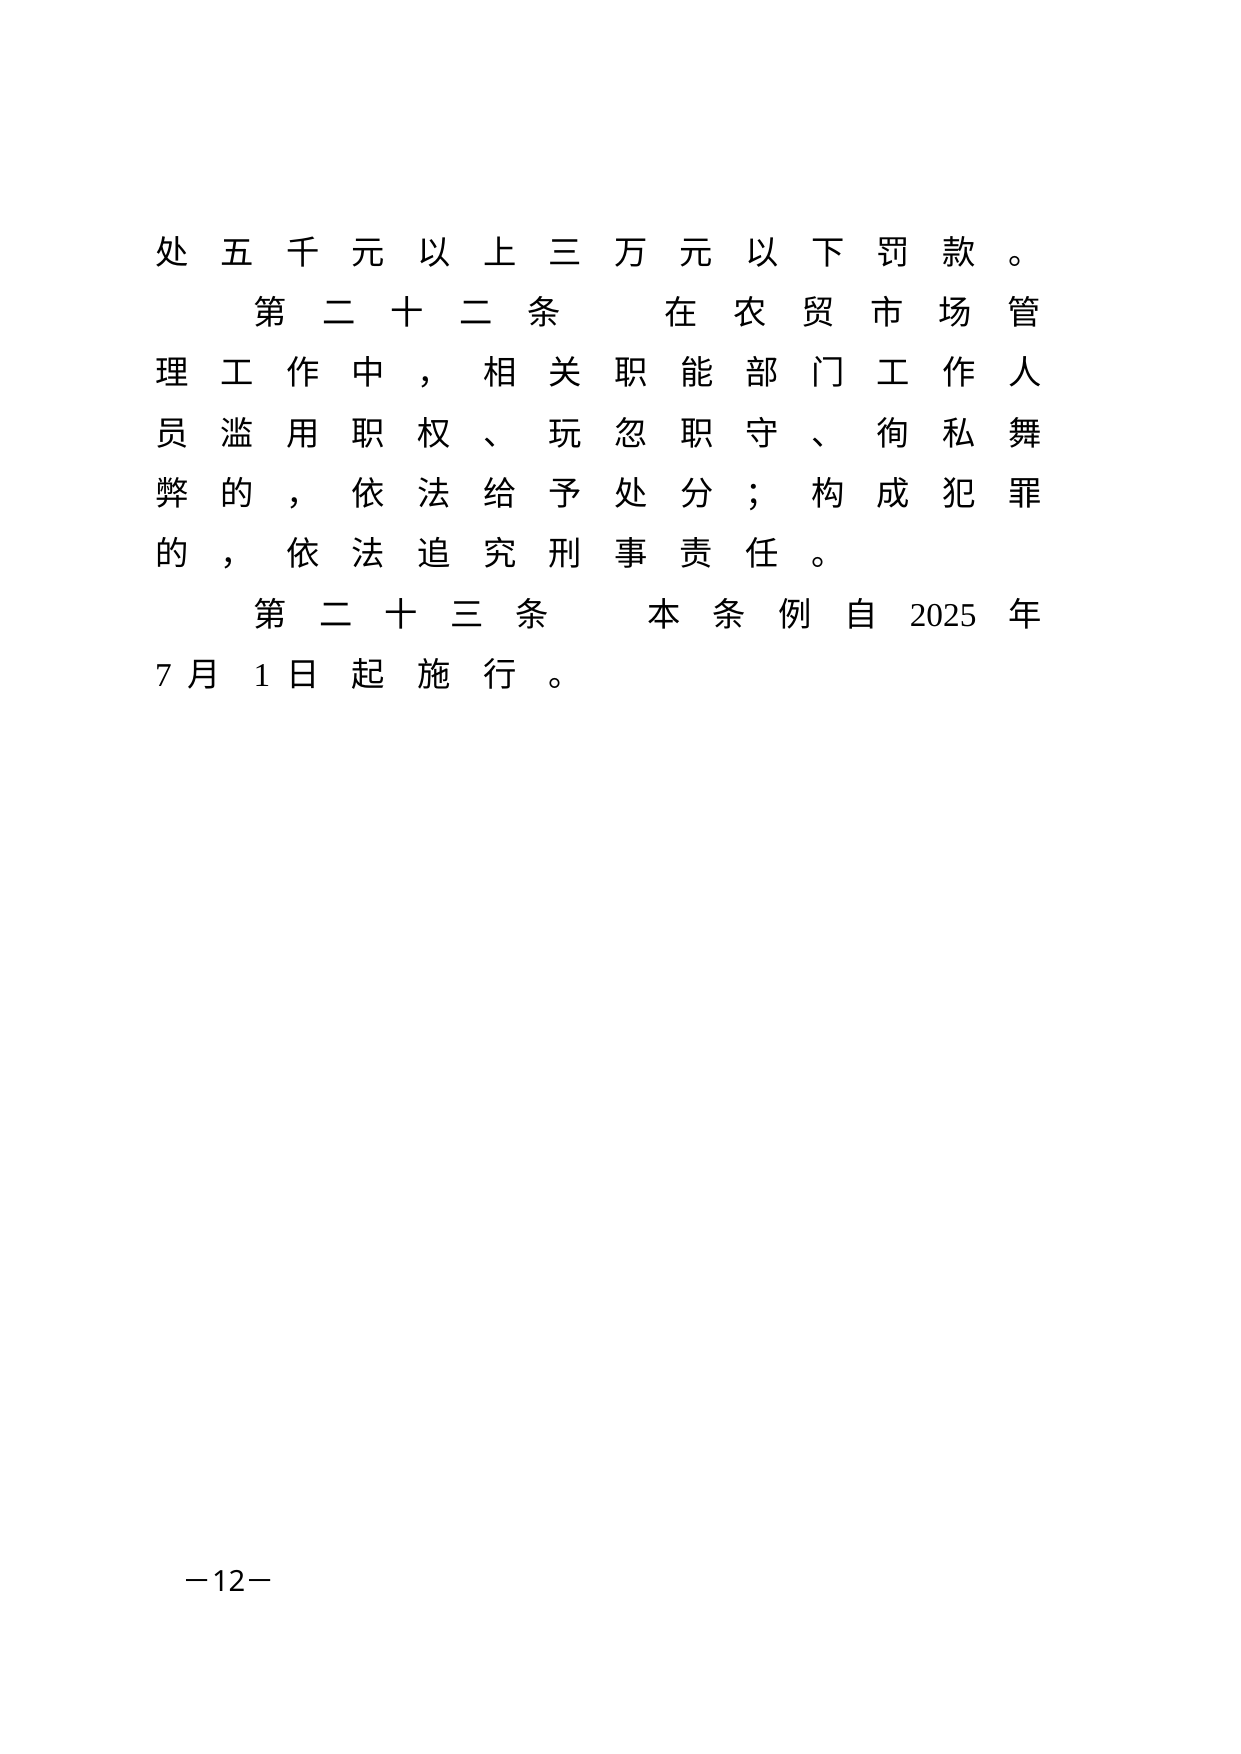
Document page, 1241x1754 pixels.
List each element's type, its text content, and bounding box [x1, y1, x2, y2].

text 第二十二条 在农贸市场管理工作中，相关职能部门工作人员滥用职权、玩忽职守、徇私舞弊的，依法给予处分；构成犯罪的，依法追究刑事责任。 [155, 280, 1073, 581]
text 第二十一条 违反本条例第十一条第一项规定，农贸市场开办者未按照规定建立场内经营者档案并及时更新的，由市场监督管理部门责令改正；拒不改正的，处五千元以上三万元以下罚款。 [155, 219, 1073, 280]
text 第二十三条 本条例自2025年7月1日起施行。 [155, 581, 1073, 702]
